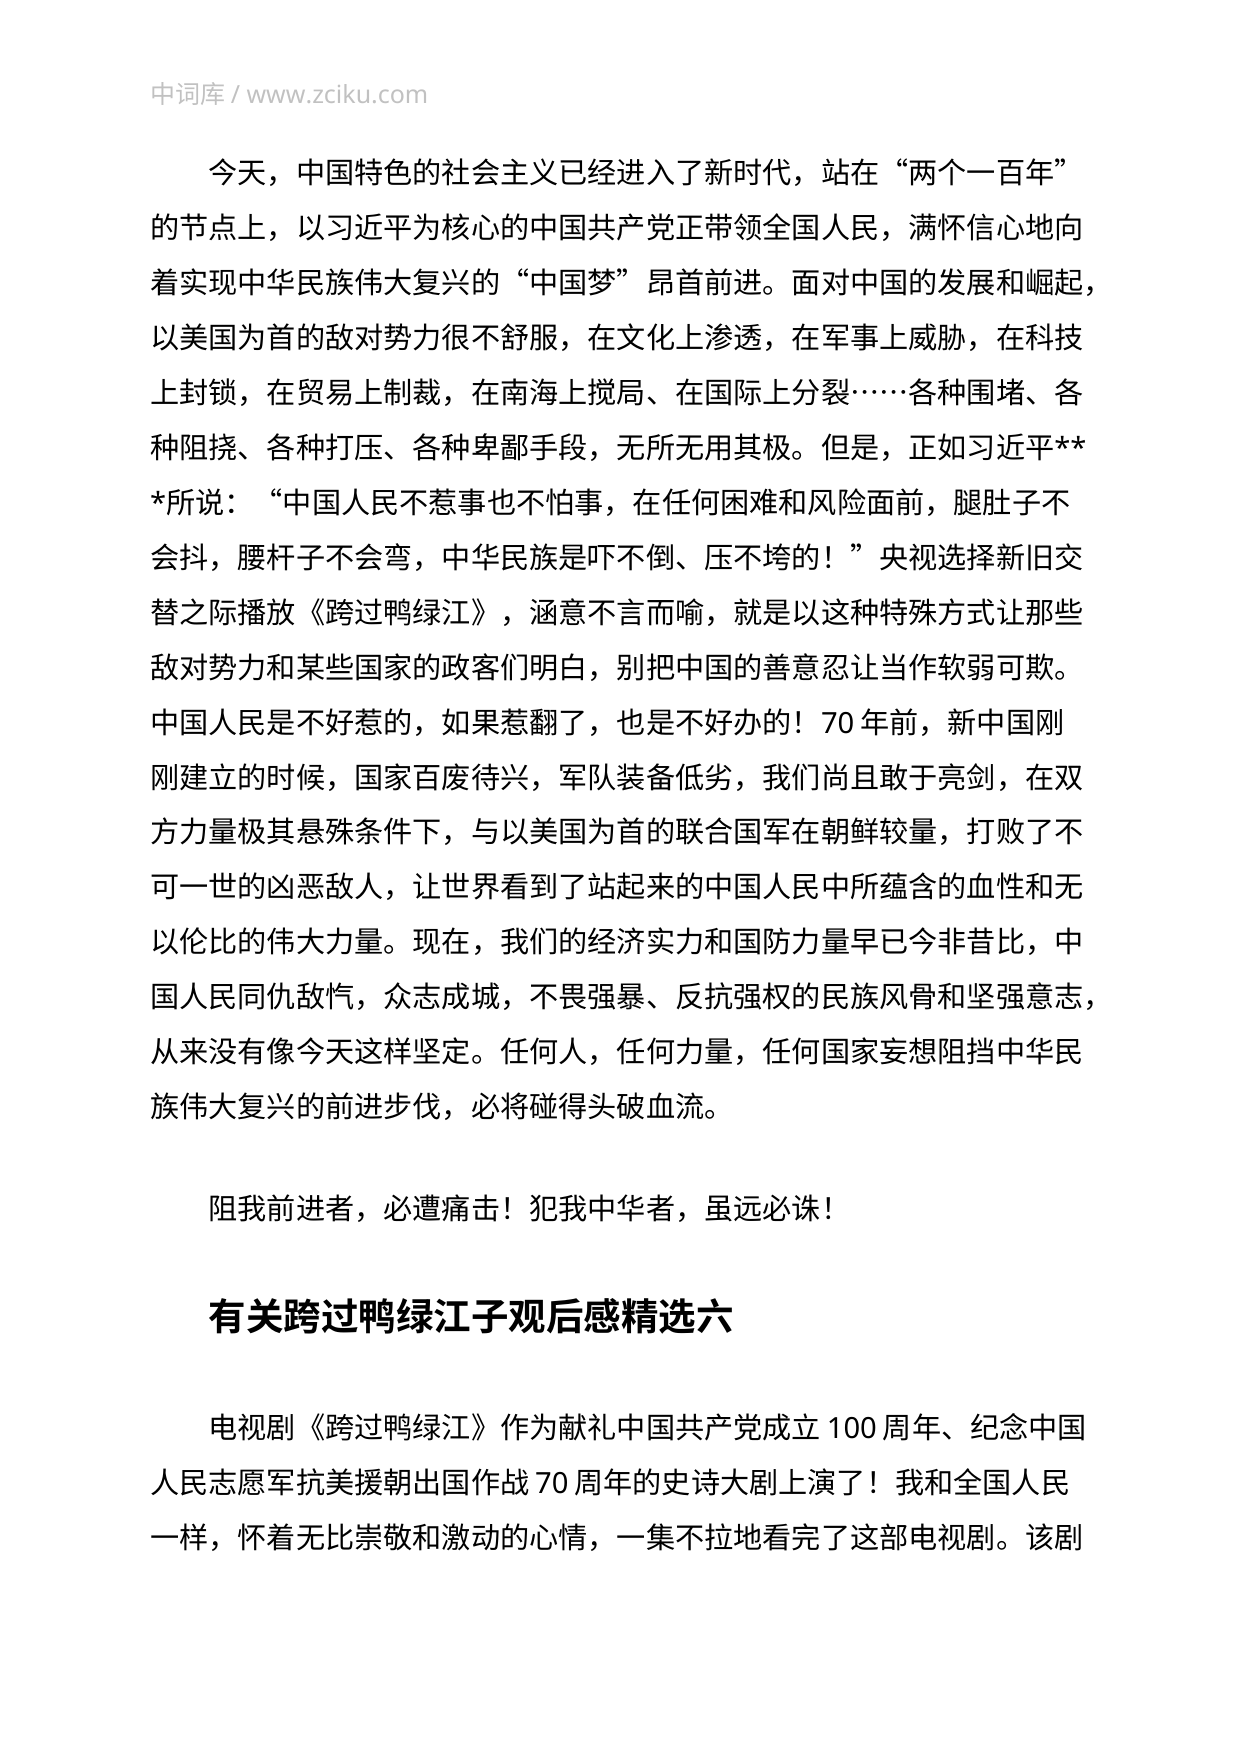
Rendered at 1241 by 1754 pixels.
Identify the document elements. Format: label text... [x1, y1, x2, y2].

text 今天，中国特色的社会主义已经进入了新时代，站在“两个一百年”的节点上，以习近平为核心的中国共产党正带领全国人民，满怀信心地向着实现中华民族伟大复兴的“中国梦”昂首前进。面对中国的发展和崛起，以美国为首的敌对势力很不舒服，在文化上渗透，在军事上威胁，在科技上封锁，在贸易上制裁，在南海上搅局、在国际上分裂……各种围堵、各种阻挠、各种打压、各种卑鄙手段，无所无用其极。但是，正如习近平***所说：“中国人民不惹事也不怕事，在任何困难和风险面前，腿肚子不会抖，腰杆子不会弯，中华民族是吓不倒、压不垮的！”央视选择新旧交替之际播放《跨过鸭绿江》，涵意不言而喻，就是以这种特殊方式让那些敌对势力和某些国家的政客们明白，别把中国的善意忍让当作软弱可欺。中国人民是不好惹的，如果惹翻了，也是不好办的！70年前，新中国刚刚建立的时候，国家百废待兴，军队装备低劣，我们尚且敢于亮剑，在双方力量极其悬殊条件下，与以美国为首的联合国军在朝鲜较量，打败了不可一世的凶恶敌人，让世界看到了站起来的中国人民中所蕴含的血性和无以伦比的伟大力量。现在，我们的经济实力和国防力量早已今非昔比，中国人民同仇敌忾，众志成城，不畏强暴、反抗强权的民族风骨和坚强意志，从来没有像今天这样坚定。任何人，任何力量，任何国家妄想阻挡中华民族伟大复兴的前进步伐，必将碰得头破血流。 [150, 150, 1090, 1126]
text 有关跨过鸭绿江子观后感精选六 [150, 1287, 1090, 1341]
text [150, 1404, 1090, 1557]
text 阻我前进者，必遭痛击！犯我中华者，虽远必诛！ [150, 1185, 1090, 1228]
